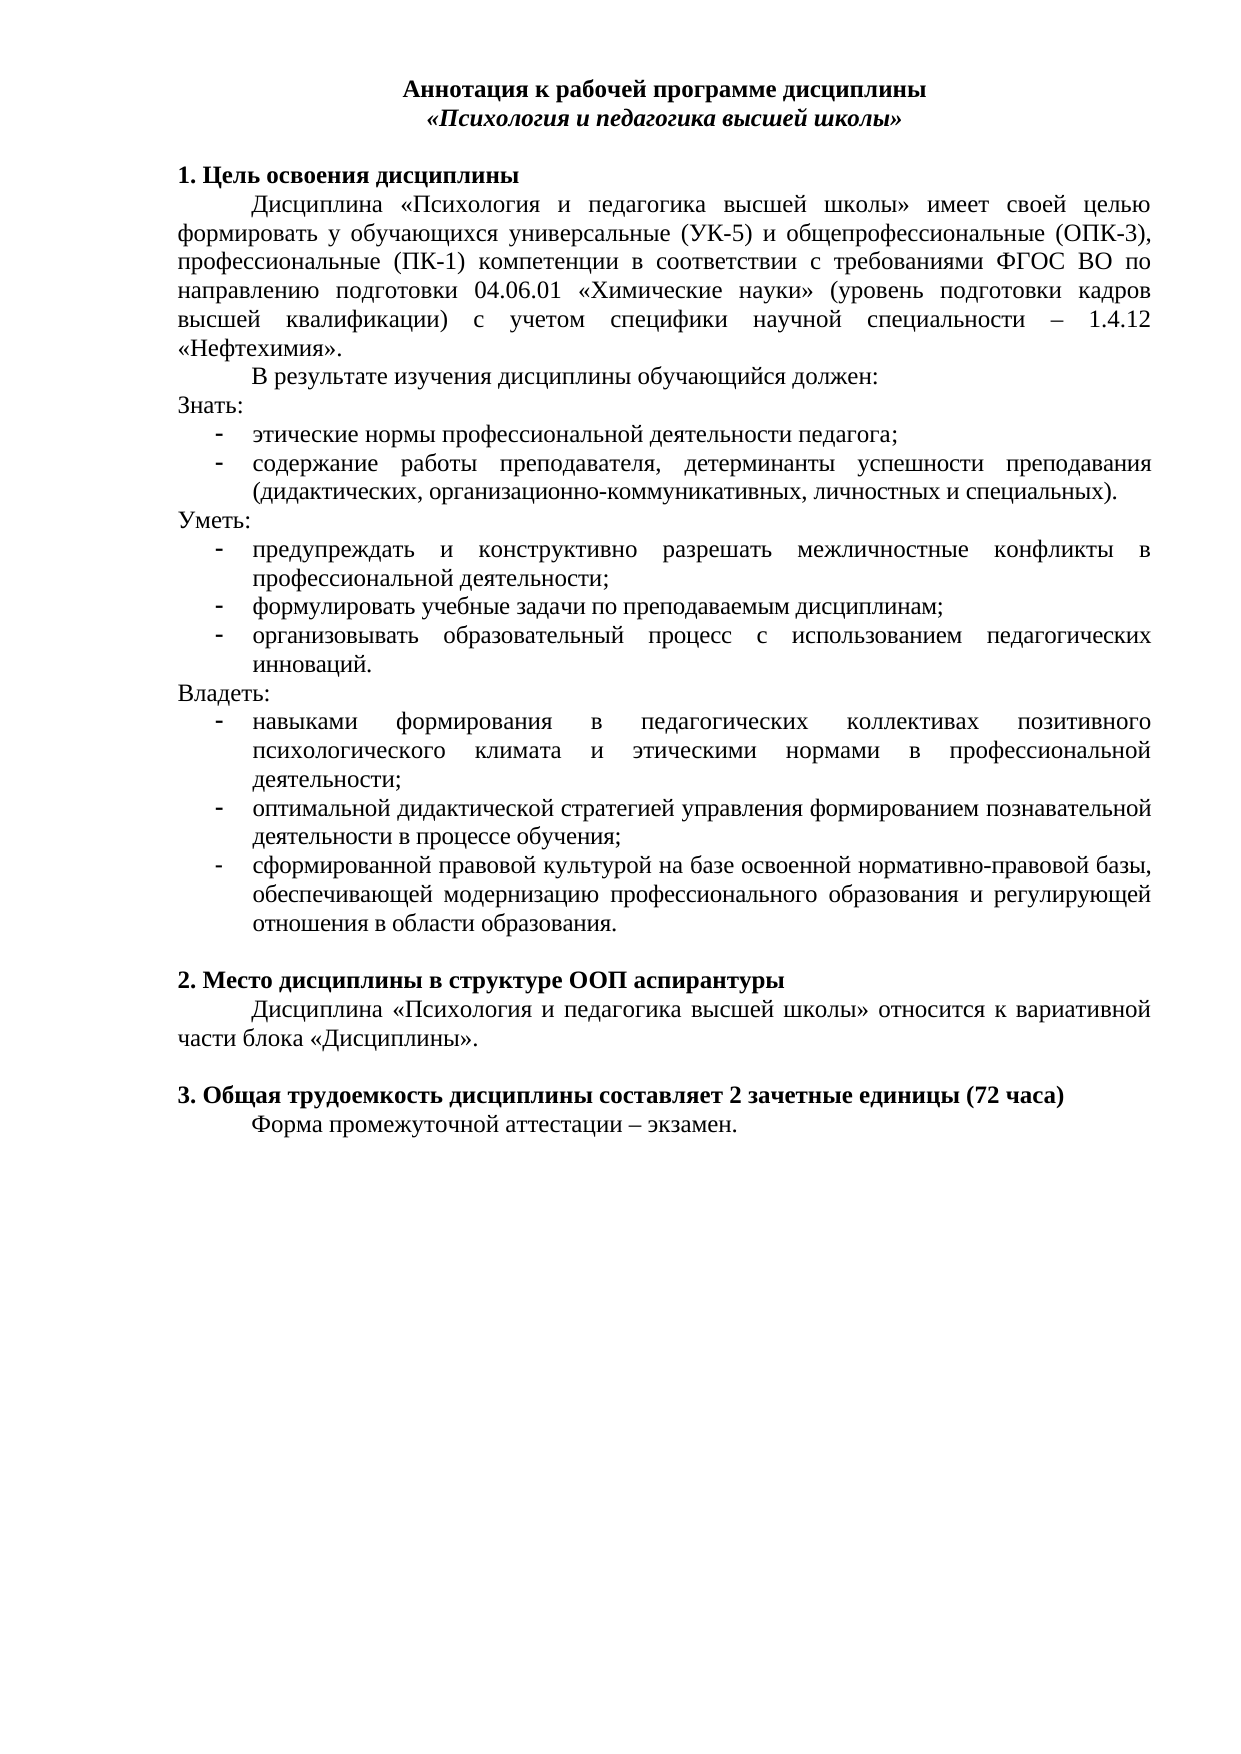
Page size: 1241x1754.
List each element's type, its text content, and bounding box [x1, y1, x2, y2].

list оптимальной дидактической стратегией управления формированием познавательной деятельности в процессе обучения; [215, 793, 1152, 850]
text Форма промежуточной аттестации – экзамен. [177, 1109, 1152, 1138]
text Аннотация к рабочей программе дисциплины [177, 74, 1152, 103]
text Уметь: [177, 505, 1152, 534]
list организовывать образовательный процесс с использованием педагогических инноваций. [215, 620, 1152, 678]
text Дисциплина «Психология и педагогика высшей школы» относится к вариативной части блока «Дисциплины». [177, 994, 1152, 1051]
list этические нормы профессиональной деятельности педагога; [215, 419, 1152, 448]
text Знать: [177, 390, 1152, 419]
text 2. Место дисциплины в структуре ООП аспирантуры [177, 965, 1152, 994]
list формулировать учебные задачи по преподаваемым дисциплинам; [215, 591, 1152, 620]
list навыками формирования в педагогических коллективах позитивного психологического климата и этическими нормами в профессиональной деятельности; [215, 706, 1152, 793]
text В результате изучения дисциплины обучающийся должен: [177, 361, 1152, 390]
list сформированной правовой культурой на базе освоенной нормативно-правовой базы, обеспечивающей модернизацию профессионального образования и регулирующей отношения в области образования. [215, 850, 1152, 936]
list предупреждать и конструктивно разрешать межличностные конфликты в профессиональной деятельности; [215, 534, 1152, 591]
text Владеть: [177, 678, 1152, 706]
list содержание работы преподавателя, детерминанты успешности преподавания (дидактических, организационно-коммуникативных, личностных и специальных). [215, 448, 1152, 505]
text 3. Общая трудоемкость дисциплины составляет 2 зачетные единицы (72 часа) [177, 1080, 1152, 1109]
text Дисциплина «Психология и педагогика высшей школы» имеет своей целью формировать у обучающихся универсальные (УК-5) и общепрофессиональные (ОПК-3), профессиональные (ПК-1) компетенции в соответствии с требованиями ФГОС ВО по направлению подготовки 04.06.01 «Химические науки» (уровень подготовки кадров высшей квалификации) с учетом специфики научной специальности – 1.4.12 «Нефтехимия». [177, 189, 1152, 361]
text «Психология и педагогика высшей школы» [177, 103, 1152, 131]
text 1. Цель освоения дисциплины [177, 160, 1152, 189]
